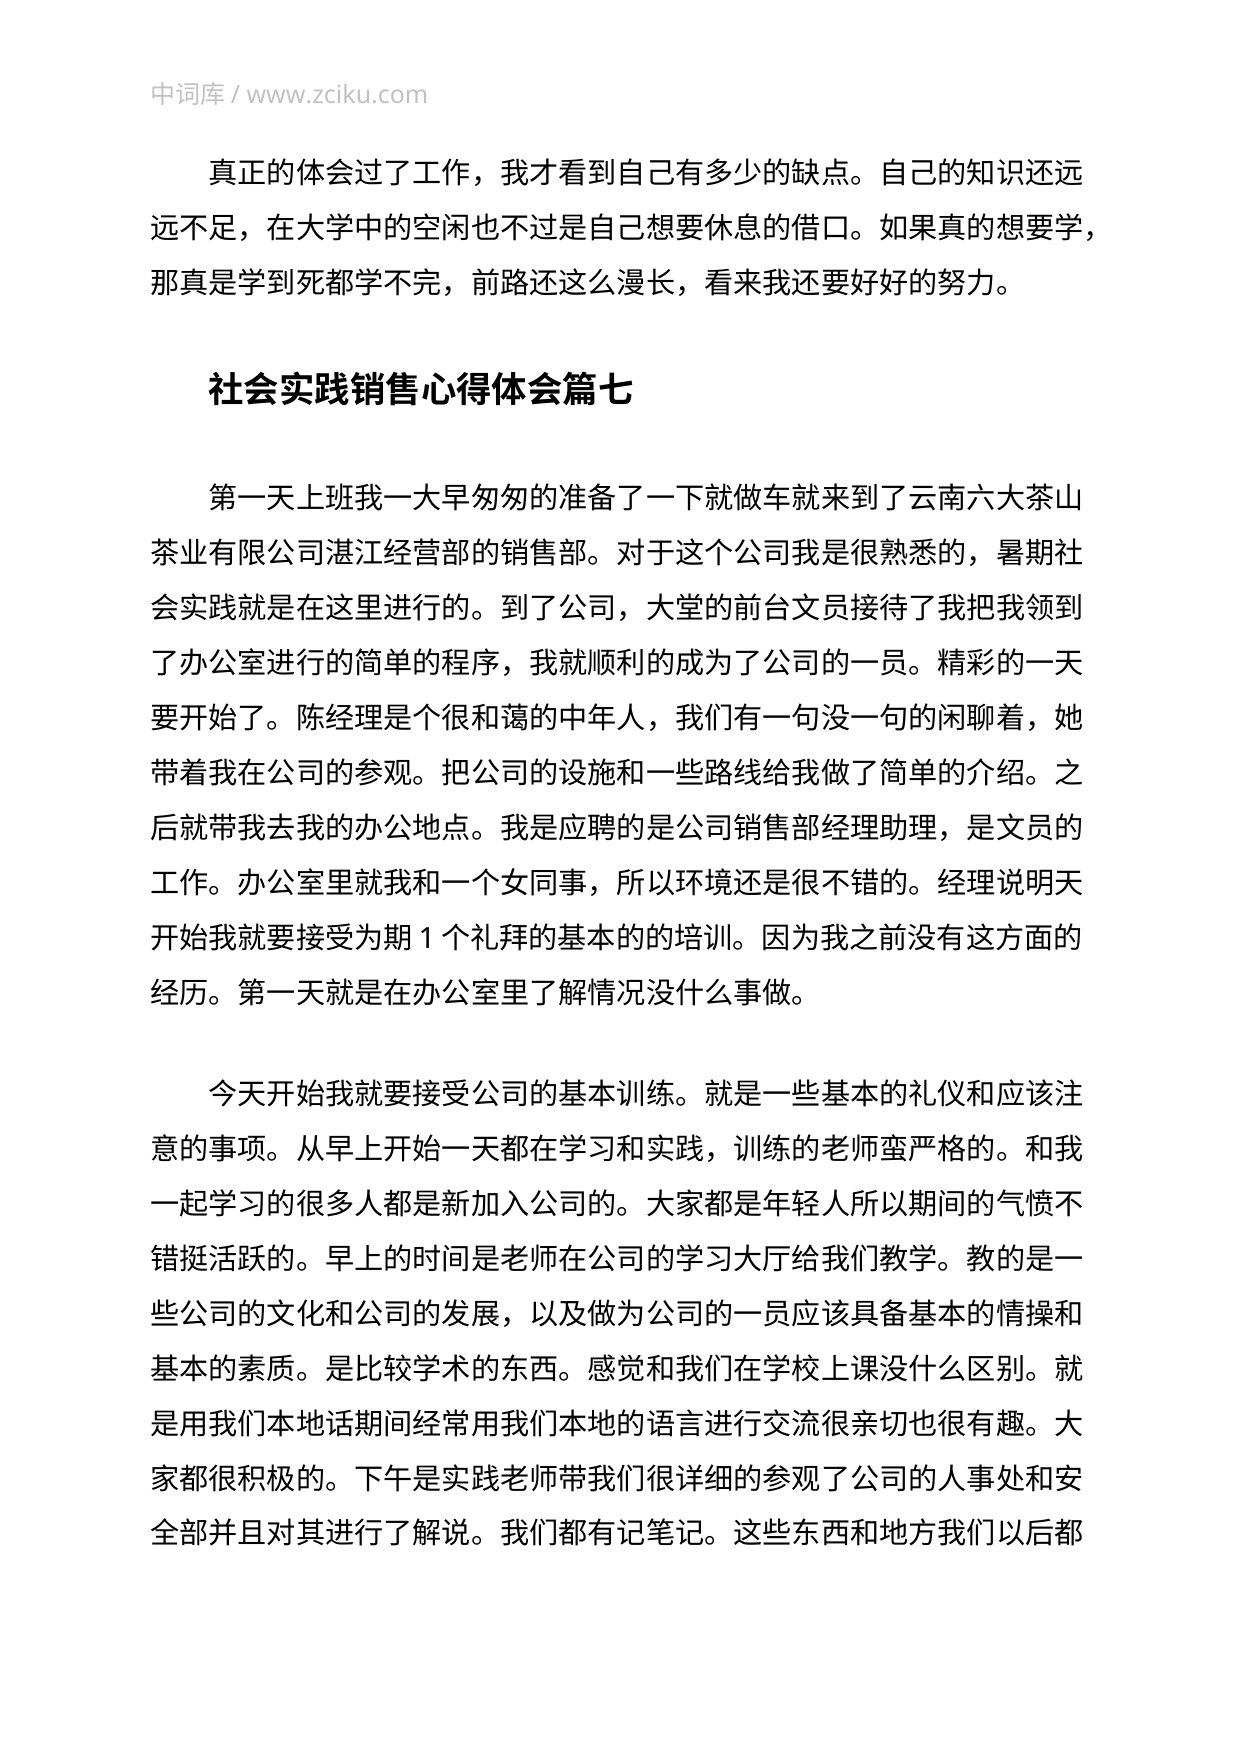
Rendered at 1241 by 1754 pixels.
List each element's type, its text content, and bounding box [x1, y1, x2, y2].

text 真正的体会过了工作，我才看到自己有多少的缺点。自己的知识还远远不足，在大学中的空闲也不过是自己想要休息的借口。如果真的想要学，那真是学到死都学不完，前路还这么漫长，看来我还要好好的努力。 [150, 150, 1090, 302]
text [150, 1071, 1090, 1552]
text 第一天上班我一大早匆匆的准备了一下就做车就来到了云南六大茶山茶业有限公司湛江经营部的销售部。对于这个公司我是很熟悉的，暑期社会实践就是在这里进行的。到了公司，大堂的前台文员接待了我把我领到了办公室进行的简单的程序，我就顺利的成为了公司的一员。精彩的一天要开始了。陈经理是个很和蔼的中年人，我们有一句没一句的闲聊着，她带着我在公司的参观。把公司的设施和一些路线给我做了简单的介绍。之后就带我去我的办公地点。我是应聘的是公司销售部经理助理，是文员的工作。办公室里就我和一个女同事，所以环境还是很不错的。经理说明天开始我就要接受为期1个礼拜的基本的的培训。因为我之前没有这方面的经历。第一天就是在办公室里了解情况没什么事做。 [150, 475, 1090, 1011]
text 社会实践销售心得体会篇七 [150, 362, 1090, 413]
